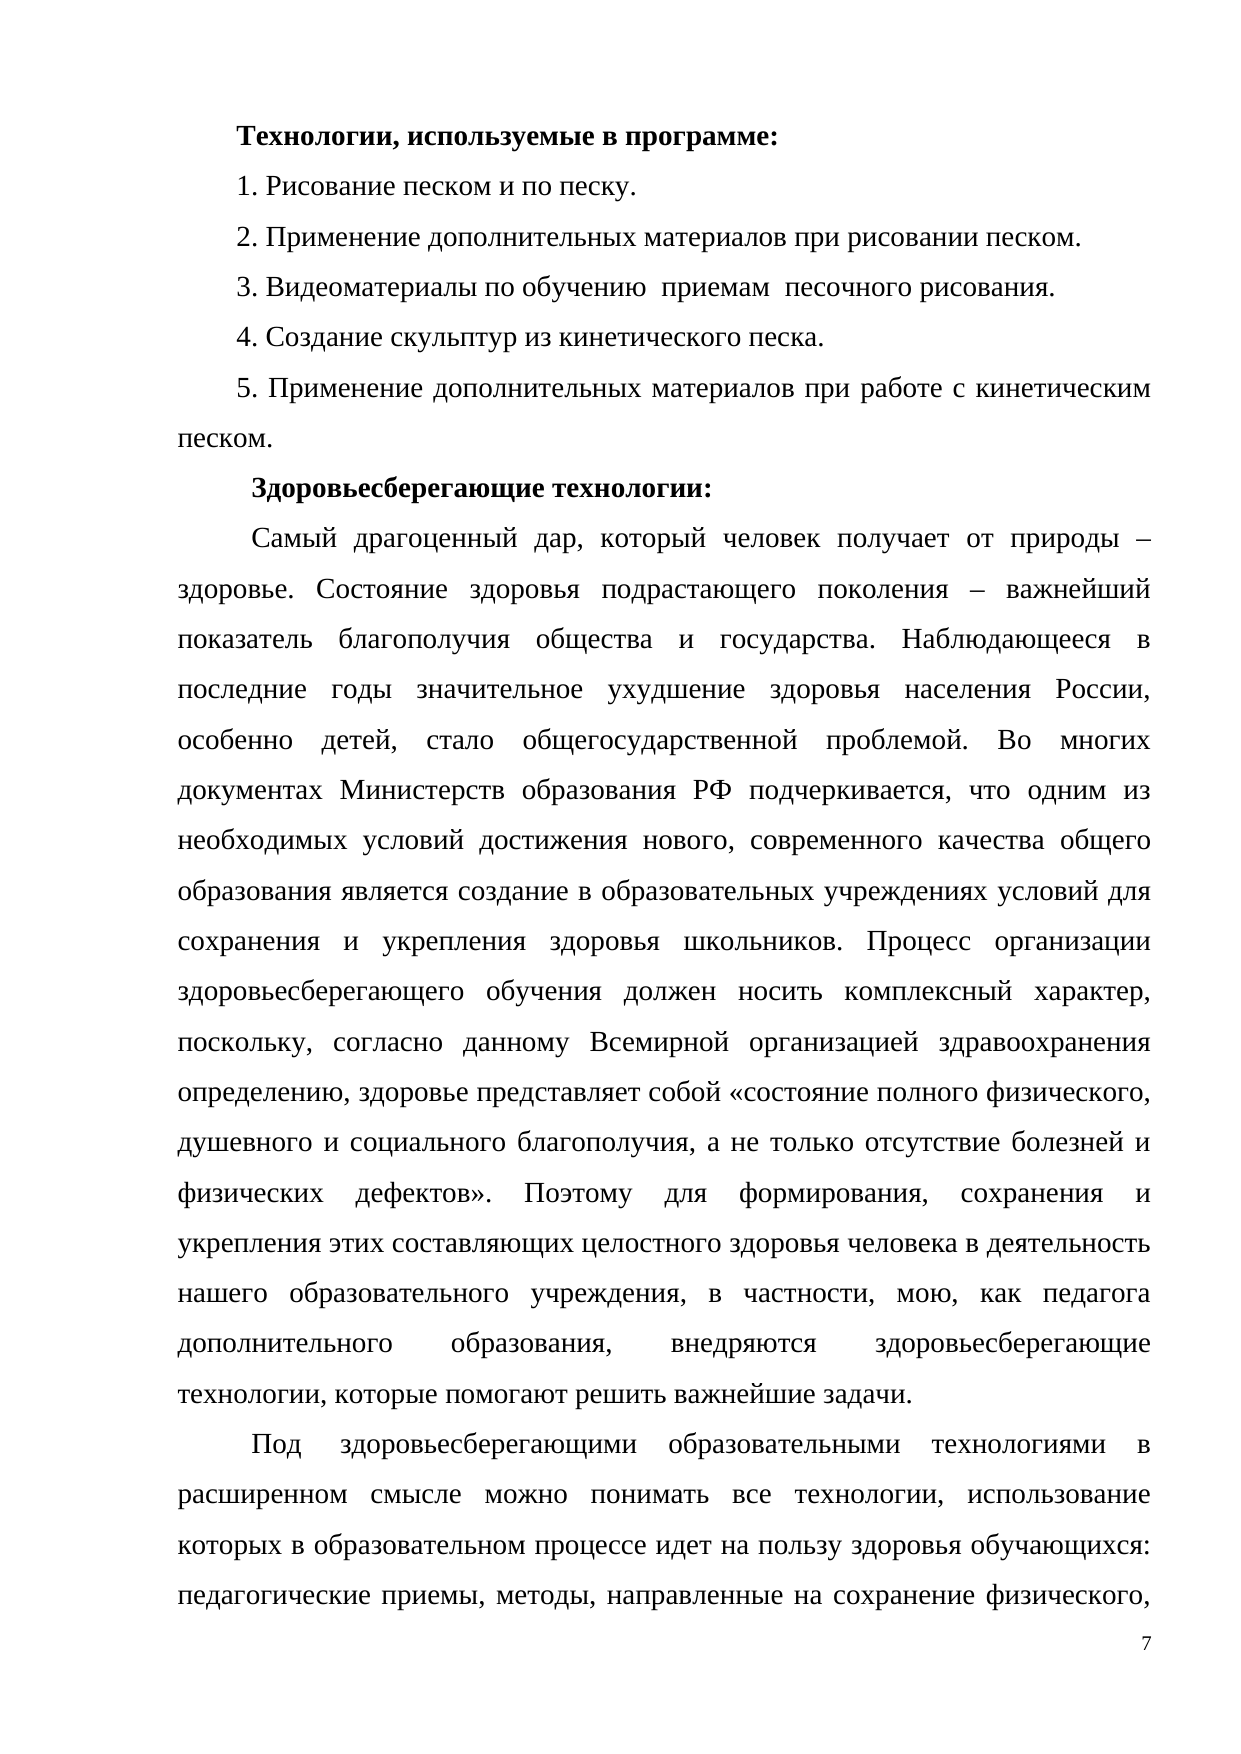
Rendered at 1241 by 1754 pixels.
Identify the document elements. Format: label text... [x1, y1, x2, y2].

text 1. Рисование песком и по песку. [177, 168, 1152, 202]
text 2. Применение дополнительных материалов при рисовании песком. [177, 219, 1152, 252]
text 5. Применение дополнительных материалов при работе с кинетическим песком. [177, 370, 1152, 453]
text Здоровьесберегающие технологии: [177, 470, 1152, 504]
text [177, 1426, 1152, 1611]
text 3. Видеоматериалы по обучению приемам песочного рисования. [177, 269, 1152, 303]
text 4. Создание скульптур из кинетического песка. [177, 319, 1152, 353]
text Технологии, используемые в программе: [177, 118, 1152, 152]
text Самый драгоценный дар, который человек получает от природы – здоровье. Состояние здоровья подрастающего поколения – важнейший показатель благополучия общества и государства. Наблюдающееся в последние годы значительное ухудшение здоровья населения России, особенно детей, стало общегосударственной проблемой. Во многих документах Министерств образования РФ подчеркивается, что одним из необходимых условий достижения нового, современного качества общего образования является создание в образовательных учреждениях условий для сохранения и укрепления здоровья школьников. Процесс организации здоровьесберегающего обучения должен носить комплексный характер, поскольку, согласно данному Всемирной организацией здравоохранения определению, здоровье представляет собой «состояние полного физического, душевного и социального благополучия, а не только отсутствие болезней и физических дефектов». Поэтому для формирования, сохранения и укрепления этих составляющих целостного здоровья человека в деятельность нашего образовательного учреждения, в частности, мою, как педагога дополнительного образования, внедряются здоровьесберегающие технологии, которые помогают решить важнейшие задачи. [177, 521, 1152, 1409]
